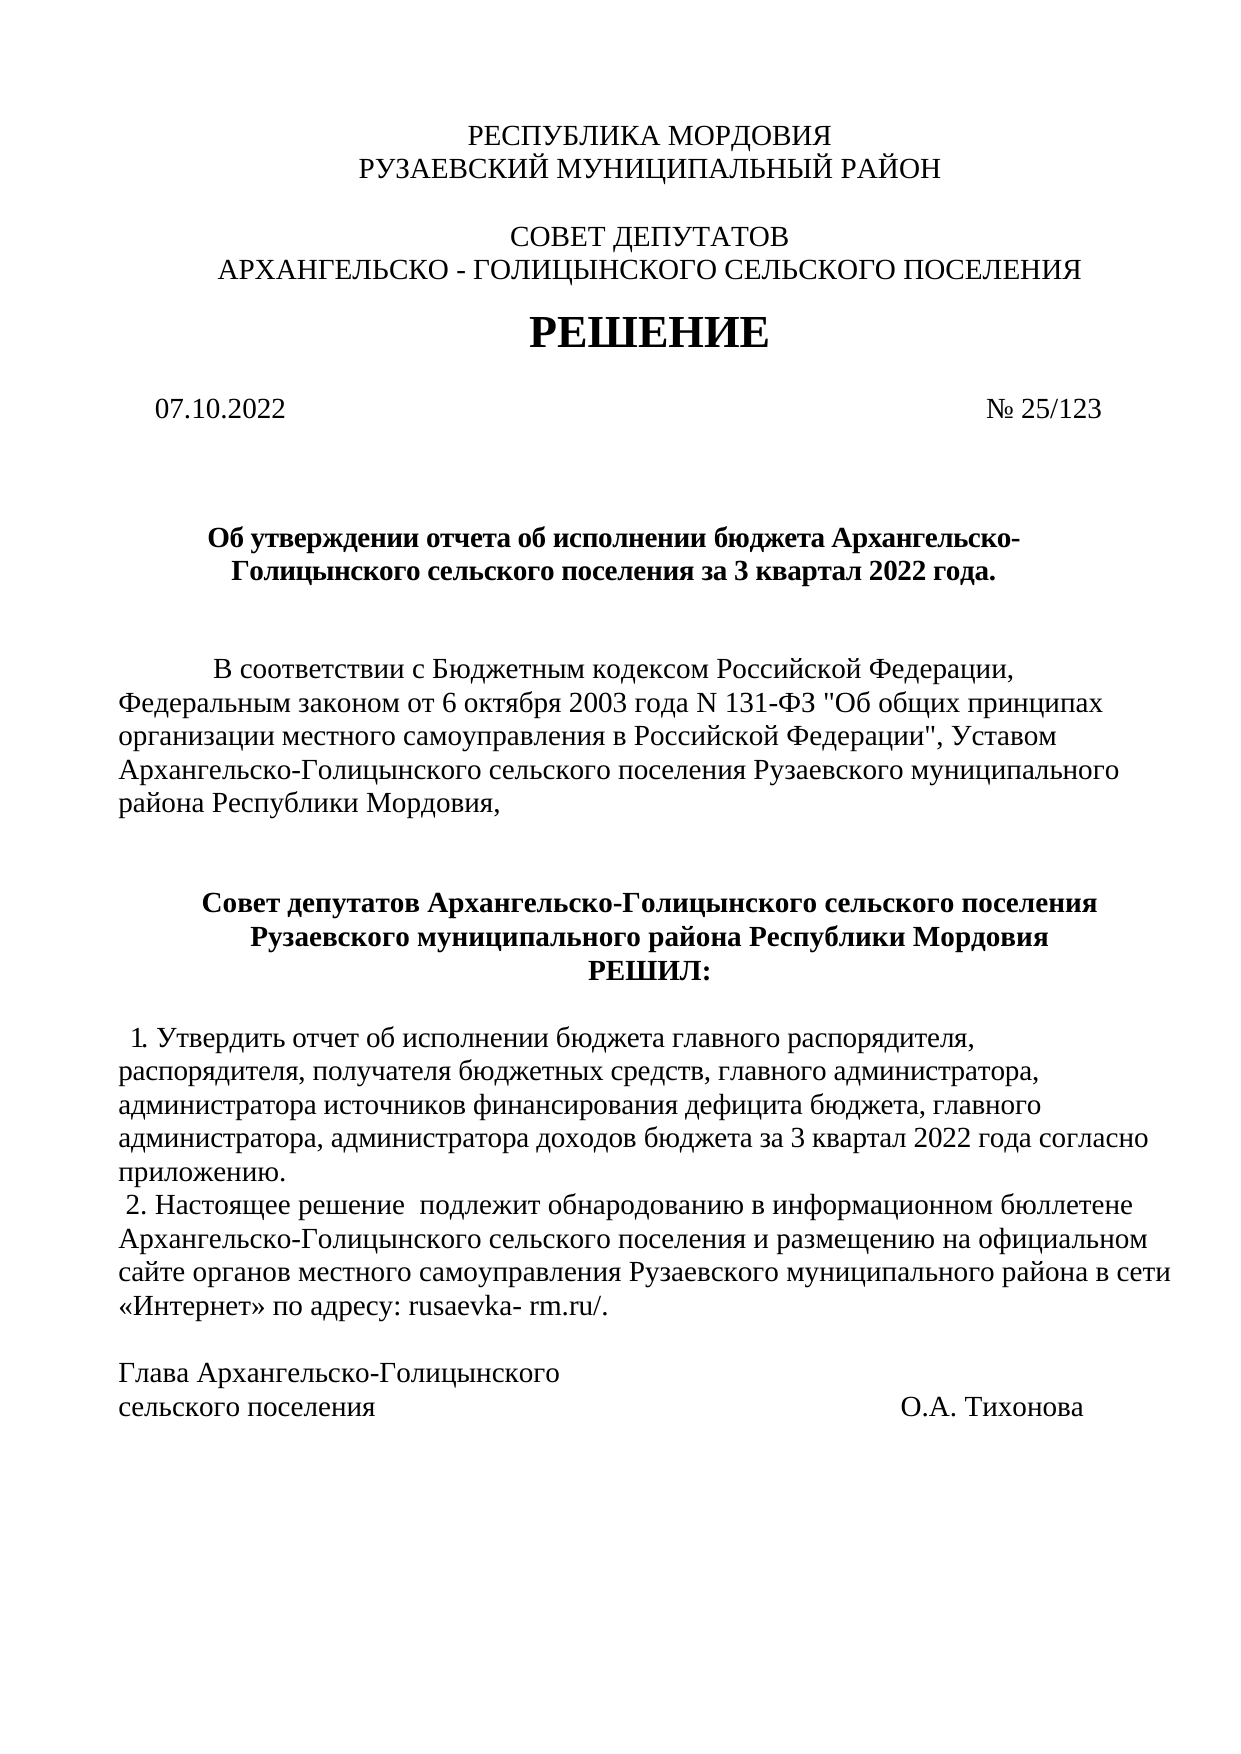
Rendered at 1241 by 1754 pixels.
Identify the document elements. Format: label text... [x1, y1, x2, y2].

text РЕШИЛ: [118, 953, 1181, 986]
subtitle Глава Архангельско-Голицынского [118, 1355, 1181, 1389]
text 1. Утвердить отчет об исполнении бюджета главного распорядителя, распорядителя, получателя бюджетных средств, главного администратора, администратора источников финансирования дефицита бюджета, главного администратора, администратора доходов бюджета за 3 квартал 2022 года согласно приложению. [118, 1020, 1153, 1187]
text Архангельско - Голицынского сельского поселения [118, 252, 1181, 286]
text РЕШЕНИЕ [118, 305, 1181, 358]
text РЕСПУБЛИКА МОРДОВИЯ [118, 118, 1181, 152]
text СОВЕТ ДЕПУТАТОВ [118, 219, 1181, 252]
text 07.10.2022 № 25/123 [118, 391, 1181, 425]
text Рузаевский муниципальный район [118, 152, 1181, 185]
text 2. Настоящее решение подлежит обнародованию в информационном бюллетене Архангельско-Голицынского сельского поселения и размещению на официальном сайте органов местного самоуправления Рузаевского муниципального района в сети «Интернет» по адресу: rusaevka- rm.ru/. [118, 1187, 1181, 1322]
text Совет депутатов Архангельско-Голицынского сельского поселения [118, 886, 1181, 919]
text Об утверждении отчета об исполнении бюджета Архангельско-Голицынского сельского поселения за 3 квартал 2022 года. [118, 521, 1109, 587]
text В соответствии с Бюджетным кодексом Российской Федерации, Федеральным законом от 6 октября 2003 года N 131-ФЗ "Об общих принципах организации местного самоуправления в Российской Федерации", Уставом Архангельско-Голицынского сельского поселения Рузаевского муниципального района Республики Мордовия, [118, 651, 1181, 819]
text Рузаевского муниципального района Республики Мордовия [118, 919, 1181, 953]
subtitle сельского поселения О.А. Тихонова [118, 1389, 1181, 1422]
